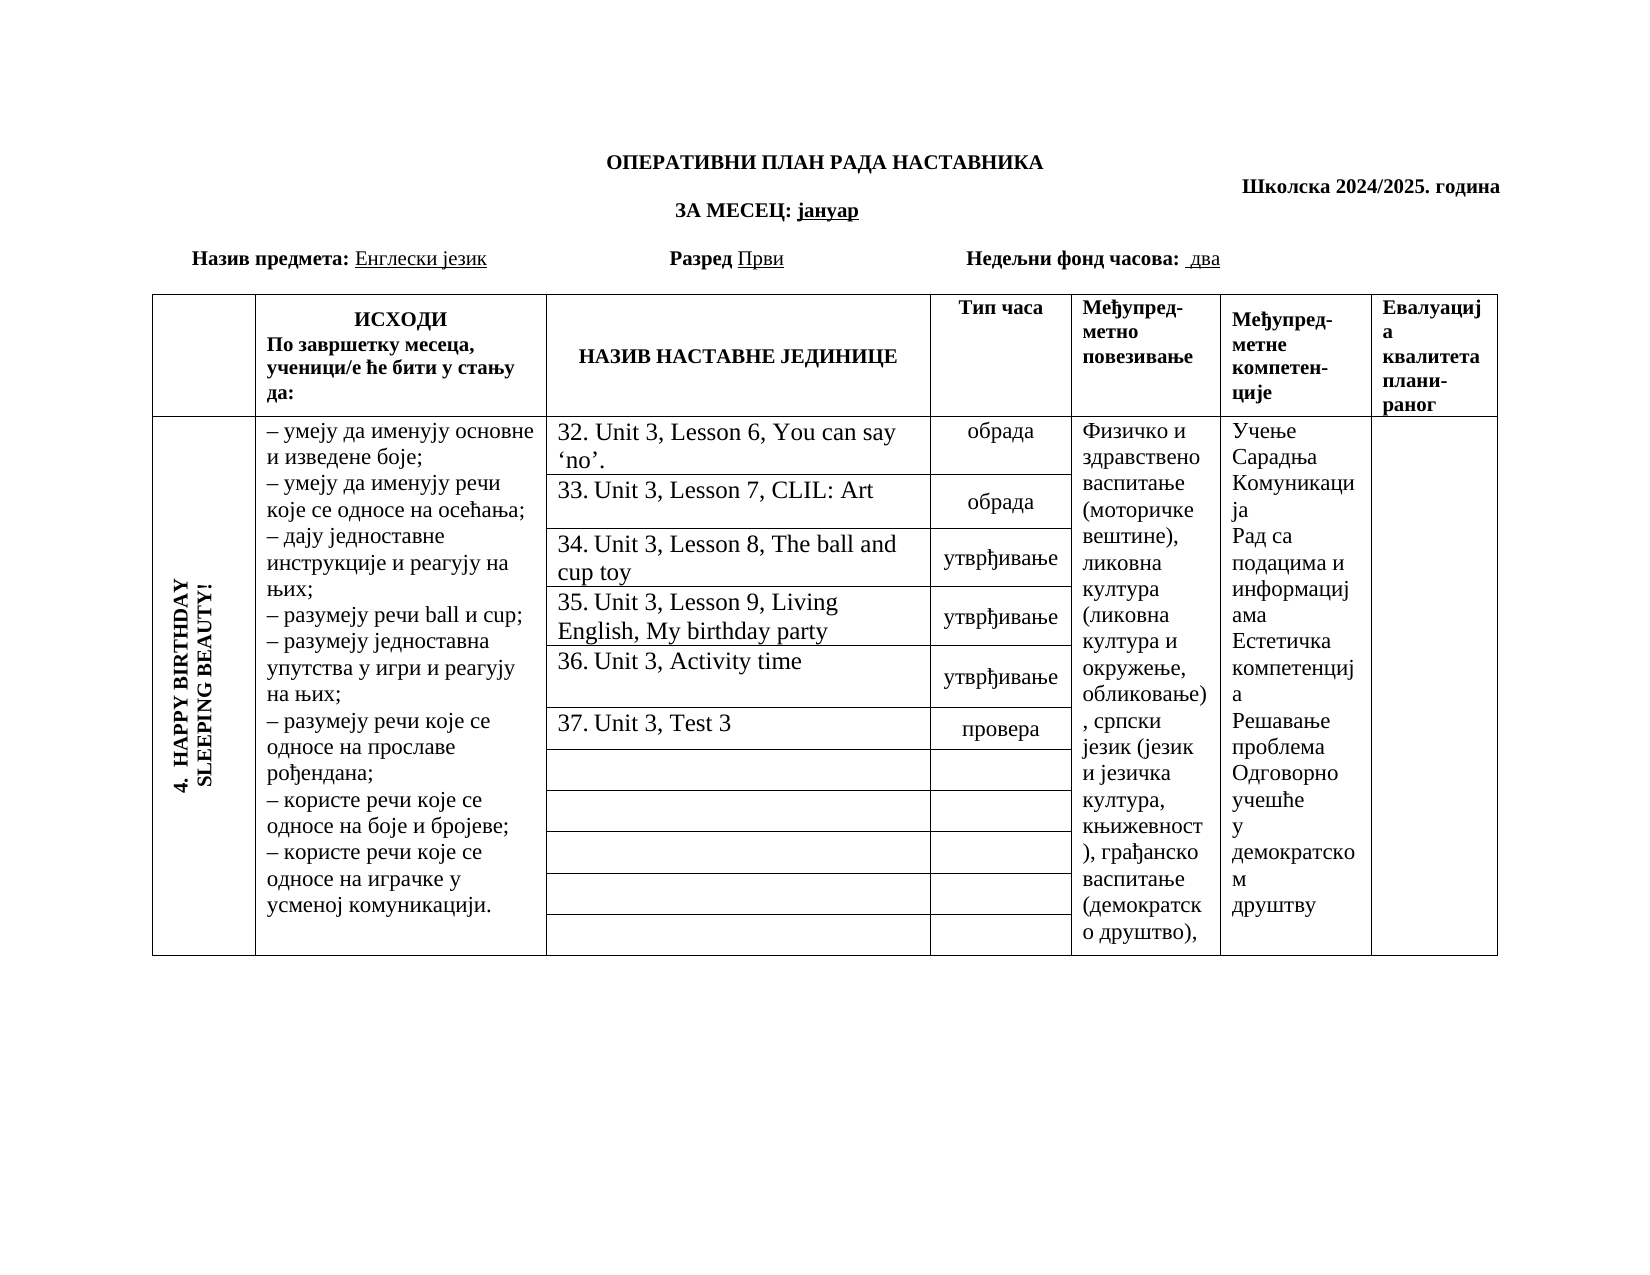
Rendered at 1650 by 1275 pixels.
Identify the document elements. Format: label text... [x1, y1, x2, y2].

table_cell 34. Unit 3, Lesson 8, The ball and cup toy [547, 529, 930, 586]
table_cell 32. Unit 3, Lesson 6, You can say ‘no’. [547, 417, 930, 474]
text Школска 2024/2025. година [150, 174, 1500, 198]
table_cell утврђивање [931, 646, 1071, 707]
table_cell утврђивање [931, 587, 1071, 645]
table_header Евалуација квалитета плани-раног [1372, 295, 1497, 416]
table_cell [1372, 417, 1497, 955]
table_cell [547, 750, 930, 790]
text Назив предмета: Енглески језик Разред Први Недељни фонд часова: два [150, 246, 1500, 270]
text ЗА МЕСЕЦ: јануар [600, 198, 1500, 222]
table_header Међупред-метне компетен-ције [1221, 295, 1371, 416]
table_cell [931, 832, 1071, 873]
table_cell обрада [931, 417, 1071, 474]
table_header НАЗИВ НАСТАВНЕ ЈЕДИНИЦЕ [547, 295, 930, 416]
table_cell [931, 750, 1071, 790]
table_cell Учење Сарадња Комуникација Рад са подацима и информацијама Естетичка компетенција Решавање проблема Одговорно учешће у демократском друштву [1221, 417, 1371, 955]
table_cell 33. Unit 3, Lesson 7, CLIL: Art [547, 475, 930, 528]
table_header Међупред-метно повезивање [1072, 295, 1220, 416]
table_cell [547, 832, 930, 873]
table_cell – умеју да именују основне и изведене боје; – умеју да именују речи које се односе на осећања; – дају једноставне инструкције и реагују на њих; – разумеју речи ball и cup; – разумеју једноставна упутства у игри и реагују на њих; – разумеју речи које се односе на прославе рођендана; – користе речи које се односе на боје и бројеве; – користе речи које се односе на играчке у усменој комуникацији. [256, 417, 546, 955]
table_cell [547, 915, 930, 955]
table_cell [547, 791, 930, 831]
table_cell [931, 874, 1071, 914]
table_cell [547, 874, 930, 914]
table_cell 36. Unit 3, Activity time [547, 646, 930, 707]
table_cell [931, 915, 1071, 955]
table_cell [931, 791, 1071, 831]
table_cell обрада [931, 475, 1071, 528]
table_cell 37. Unit 3, Test 3 [547, 708, 930, 748]
table_cell 4. HAPPY BIRTHDAY SLEEPING BEAUTY! [153, 417, 255, 955]
table_cell 35. Unit 3, Lesson 9, Living English, My birthday party [547, 587, 930, 645]
text ОПЕРАТИВНИ ПЛАН РАДА НАСТАВНИКА [150, 150, 1500, 174]
table_header Тип часа [931, 295, 1071, 416]
table_header [153, 295, 255, 416]
table_cell провера [931, 708, 1071, 748]
table_cell утврђивање [931, 529, 1071, 586]
table_header ИСХОДИ По завршетку месеца, ученици/е ће бити у стању да: [256, 295, 546, 416]
table_cell Физичко и здравствено васпитање (моторичке вештине), ликовна култура (ликовна култура и окружење, обликовање), српски језик (језик и језичка култура, књижевност), грађанско васпитање (демократско друштво), свет око нас (ја и други, породични дом, школа), математика (бројеви) [1072, 417, 1220, 955]
